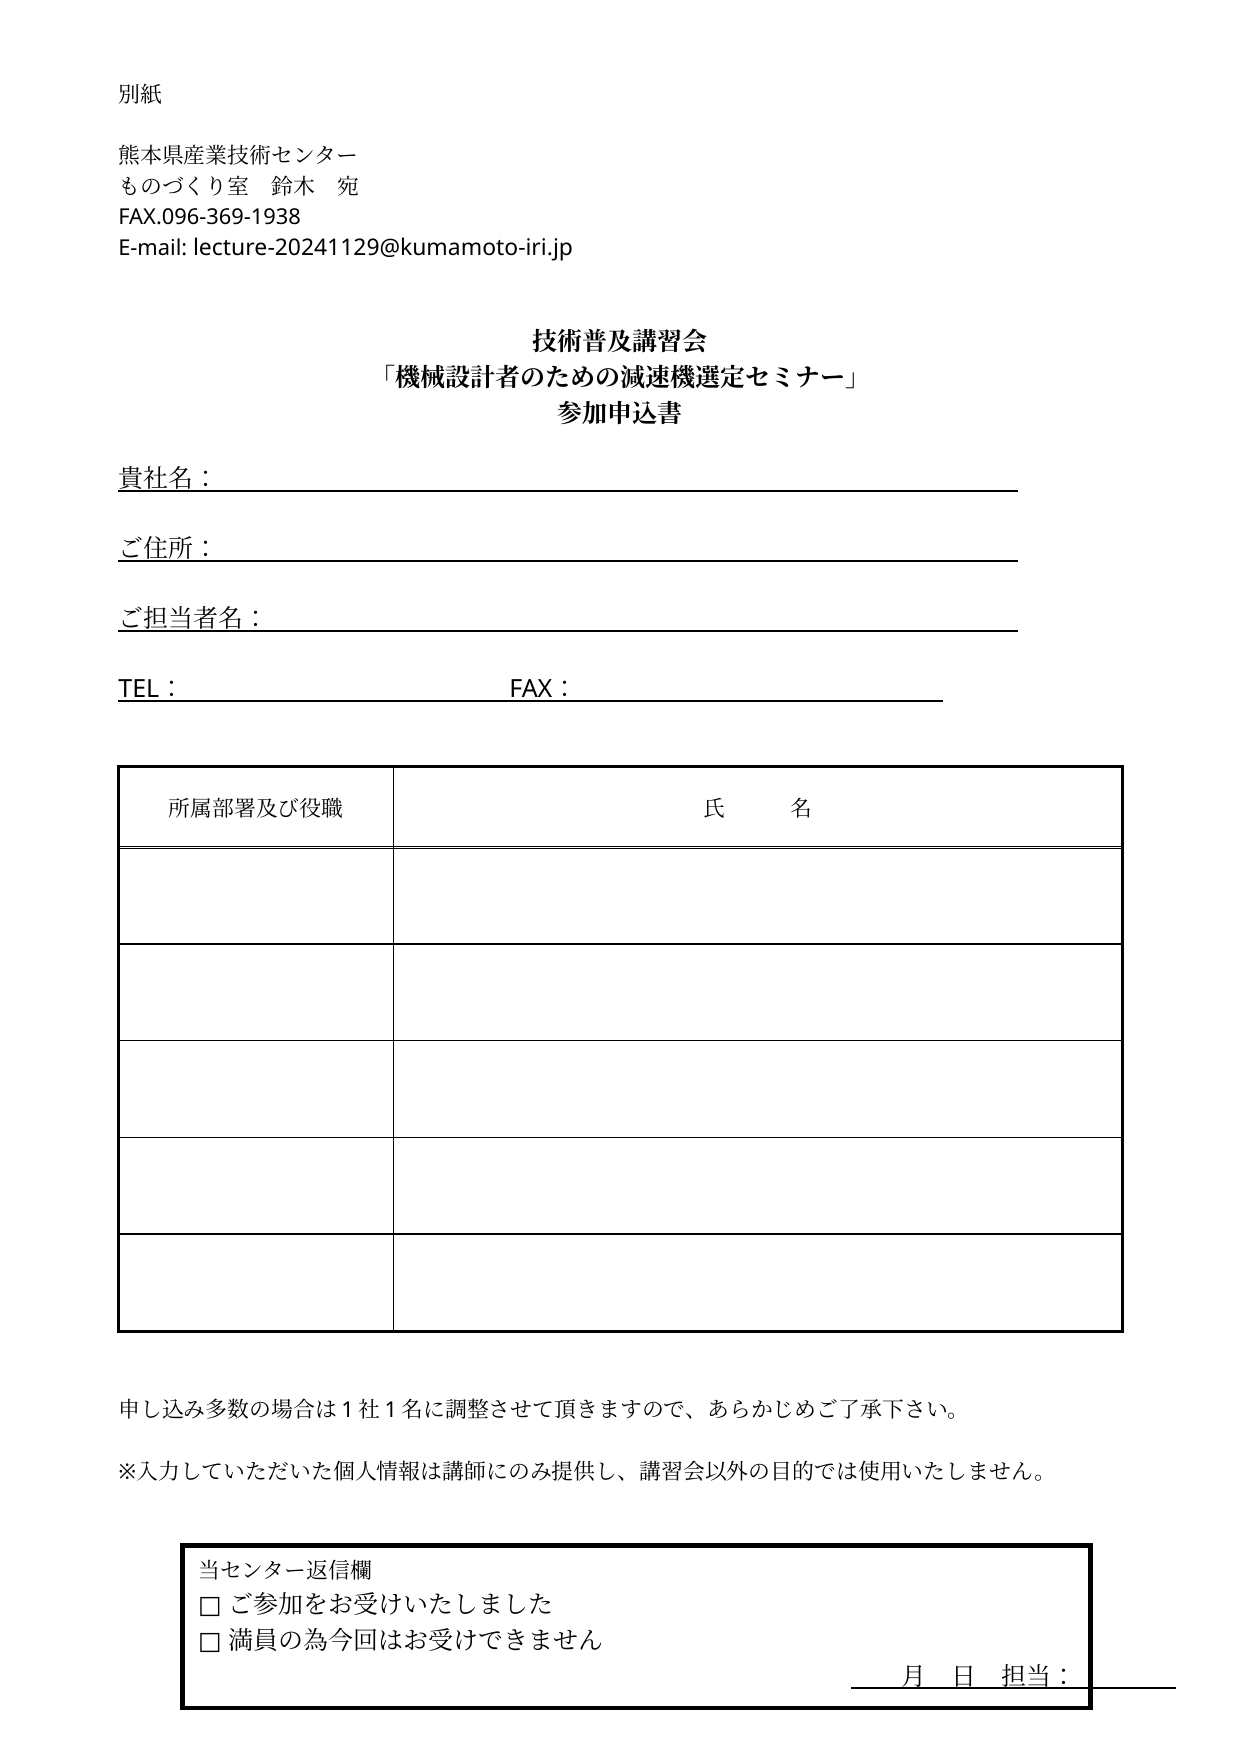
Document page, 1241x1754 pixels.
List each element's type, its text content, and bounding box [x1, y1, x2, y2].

text E-mail: lecture-20241129@kumamoto-iri.jp [118, 231, 1122, 262]
text FAX.096-369-1938 [118, 201, 1122, 231]
table_cell [394, 1235, 1121, 1330]
table_cell [120, 945, 393, 1039]
table_header 氏 名 [394, 768, 1121, 846]
text TEL： FAX： [118, 669, 1122, 705]
table_cell [120, 1138, 393, 1233]
text ものづくり室 鈴木 宛 [118, 169, 1122, 201]
text 貴社名： [118, 459, 1122, 495]
table_cell [394, 1041, 1121, 1136]
text ご住所： [118, 529, 1122, 565]
table_cell [394, 849, 1121, 943]
table_cell [394, 1138, 1121, 1233]
table_cell [394, 945, 1121, 1039]
table_cell [120, 1041, 393, 1136]
text ※入力していただいた個人情報は講師にのみ提供し、講習会以外の目的では使用いたしません。 [118, 1454, 1122, 1486]
text 別紙 [118, 77, 1122, 108]
table_header 所属部署及び役職 [120, 768, 393, 846]
text 申し込み多数の場合は1社1名に調整させて頂きますので、あらかじめご了承下さい。 [118, 1393, 1122, 1424]
text ご担当者名： [118, 599, 1122, 635]
text 熊本県産業技術センター [118, 138, 1122, 169]
text 「機械設計者のための減速機選定セミナー」 [118, 357, 1122, 393]
text 技術普及講習会 [118, 322, 1122, 357]
table_cell [120, 849, 393, 943]
table_cell [120, 1235, 393, 1330]
text 参加申込書 [118, 393, 1122, 429]
